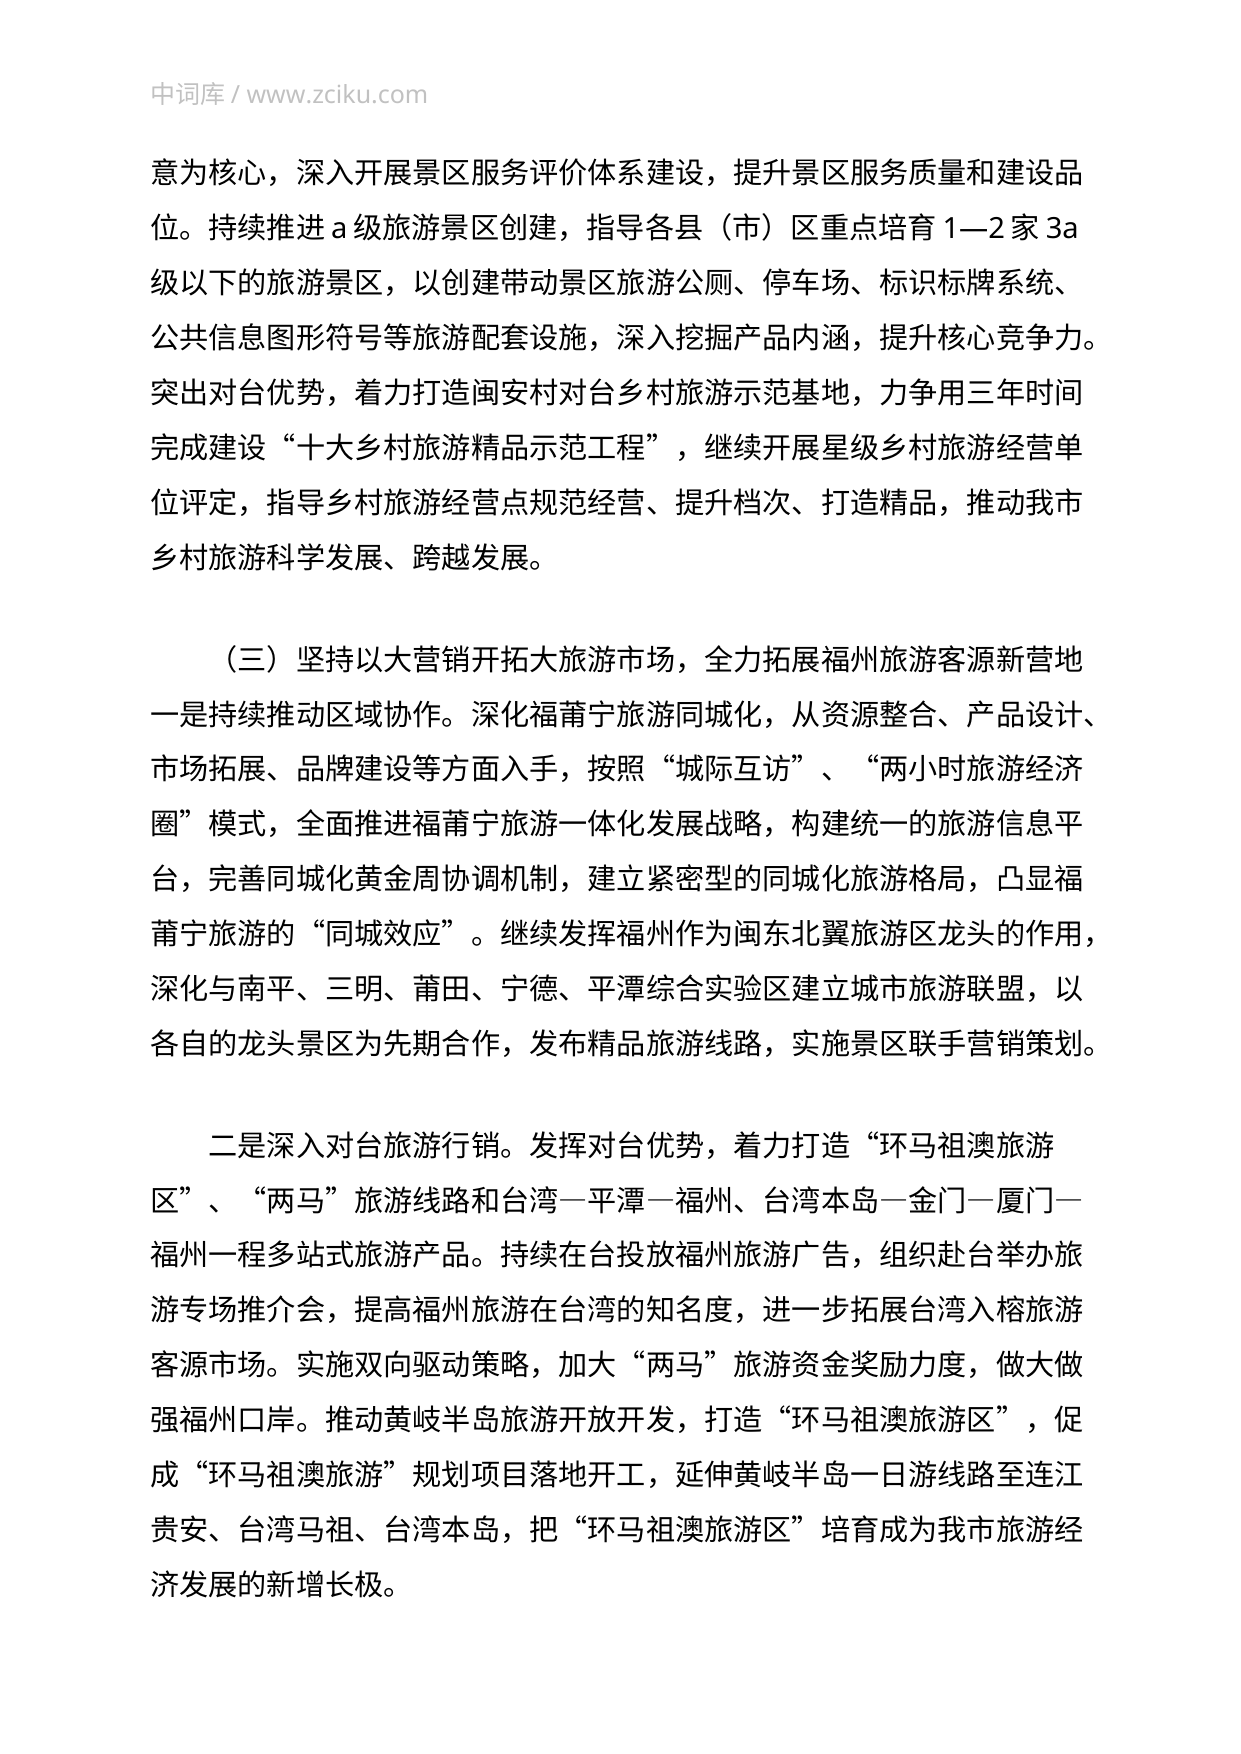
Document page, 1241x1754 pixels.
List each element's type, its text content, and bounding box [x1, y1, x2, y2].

text 二是深入对台旅游行销。发挥对台优势，着力打造“环马祖澳旅游区”、“两马”旅游线路和台湾—平潭—福州、台湾本岛—金门—厦门—福州一程多站式旅游产品。持续在台投放福州旅游广告，组织赴台举办旅游专场推介会，提高福州旅游在台湾的知名度，进一步拓展台湾入榕旅游客源市场。实施双向驱动策略，加大“两马”旅游资金奖励力度，做大做强福州口岸。推动黄岐半岛旅游开放开发，打造“环马祖澳旅游区”，促成“环马祖澳旅游”规划项目落地开工，延伸黄岐半岛一日游线路至连江贵安、台湾马祖、台湾本岛，把“环马祖澳旅游区”培育成为我市旅游经济发展的新增长极。 [150, 1122, 1090, 1604]
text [150, 150, 1090, 577]
text （三）坚持以大营销开拓大旅游市场，全力拓展福州旅游客源新营地 一是持续推动区域协作。深化福莆宁旅游同城化，从资源整合、产品设计、市场拓展、品牌建设等方面入手，按照“城际互访”、“两小时旅游经济圈”模式，全面推进福莆宁旅游一体化发展战略，构建统一的旅游信息平台，完善同城化黄金周协调机制，建立紧密型的同城化旅游格局，凸显福莆宁旅游的“同城效应”。继续发挥福州作为闽东北翼旅游区龙头的作用，深化与南平、三明、莆田、宁德、平潭综合实验区建立城市旅游联盟，以各自的龙头景区为先期合作，发布精品旅游线路，实施景区联手营销策划。 [150, 636, 1090, 1063]
